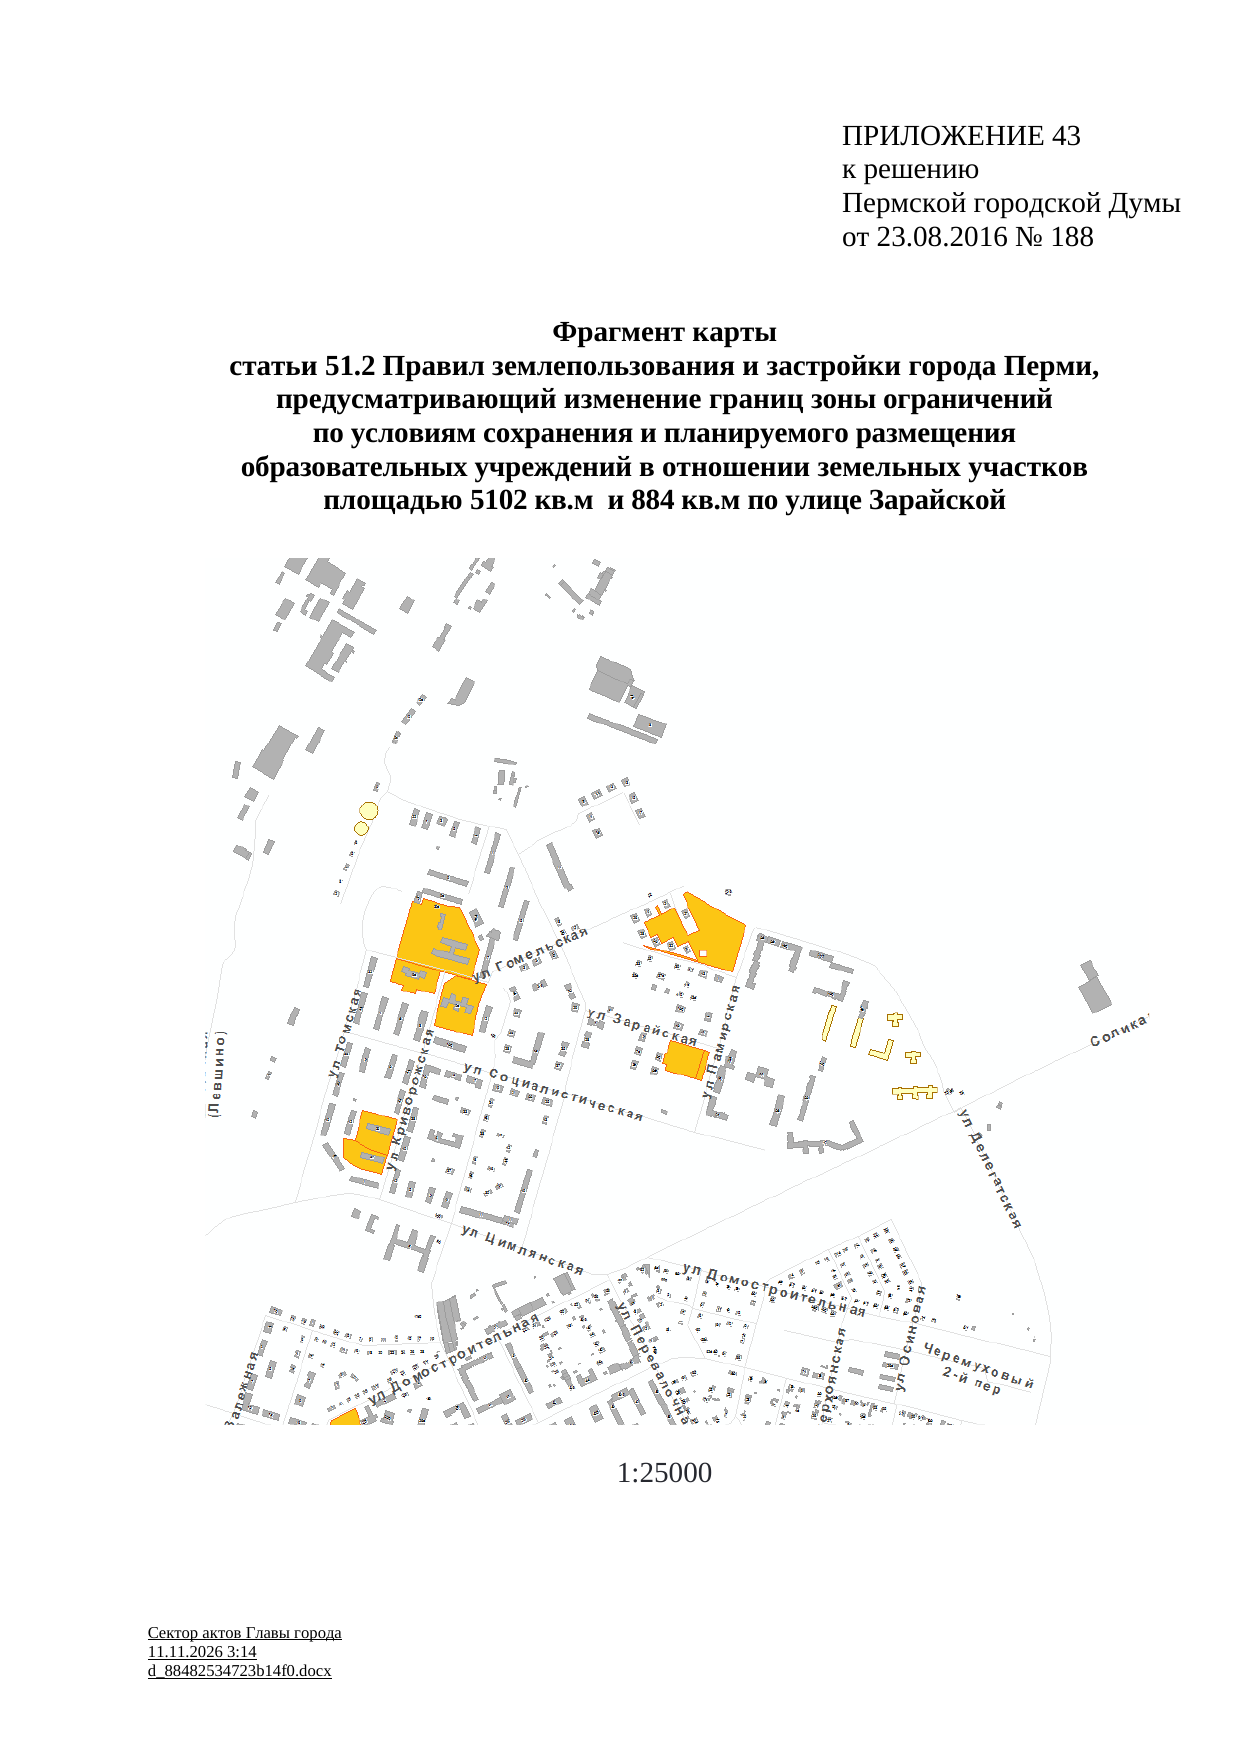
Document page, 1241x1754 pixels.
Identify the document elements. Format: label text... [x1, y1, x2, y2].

text образовательных учреждений в отношении земельных участков [148, 449, 1181, 482]
text от 23.08.2016 № 188 [842, 219, 1181, 252]
text Фрагмент карты [148, 314, 1181, 348]
picture [205, 558, 1150, 1425]
text площадью 5102 кв.м и 884 кв.м по улице Зарайской [148, 482, 1181, 516]
text к решению [842, 152, 1181, 185]
text предусматривающий изменение границ зоны ограничений [148, 382, 1181, 415]
text ПРИЛОЖЕНИЕ 43 [842, 118, 1181, 152]
text статьи 51.2 Правил землепользования и застройки города Перми, [148, 348, 1181, 382]
text 1:25000 [148, 1455, 1181, 1488]
text Пермской городской Думы [842, 185, 1181, 219]
text по условиям сохранения и планируемого размещения [148, 415, 1181, 449]
